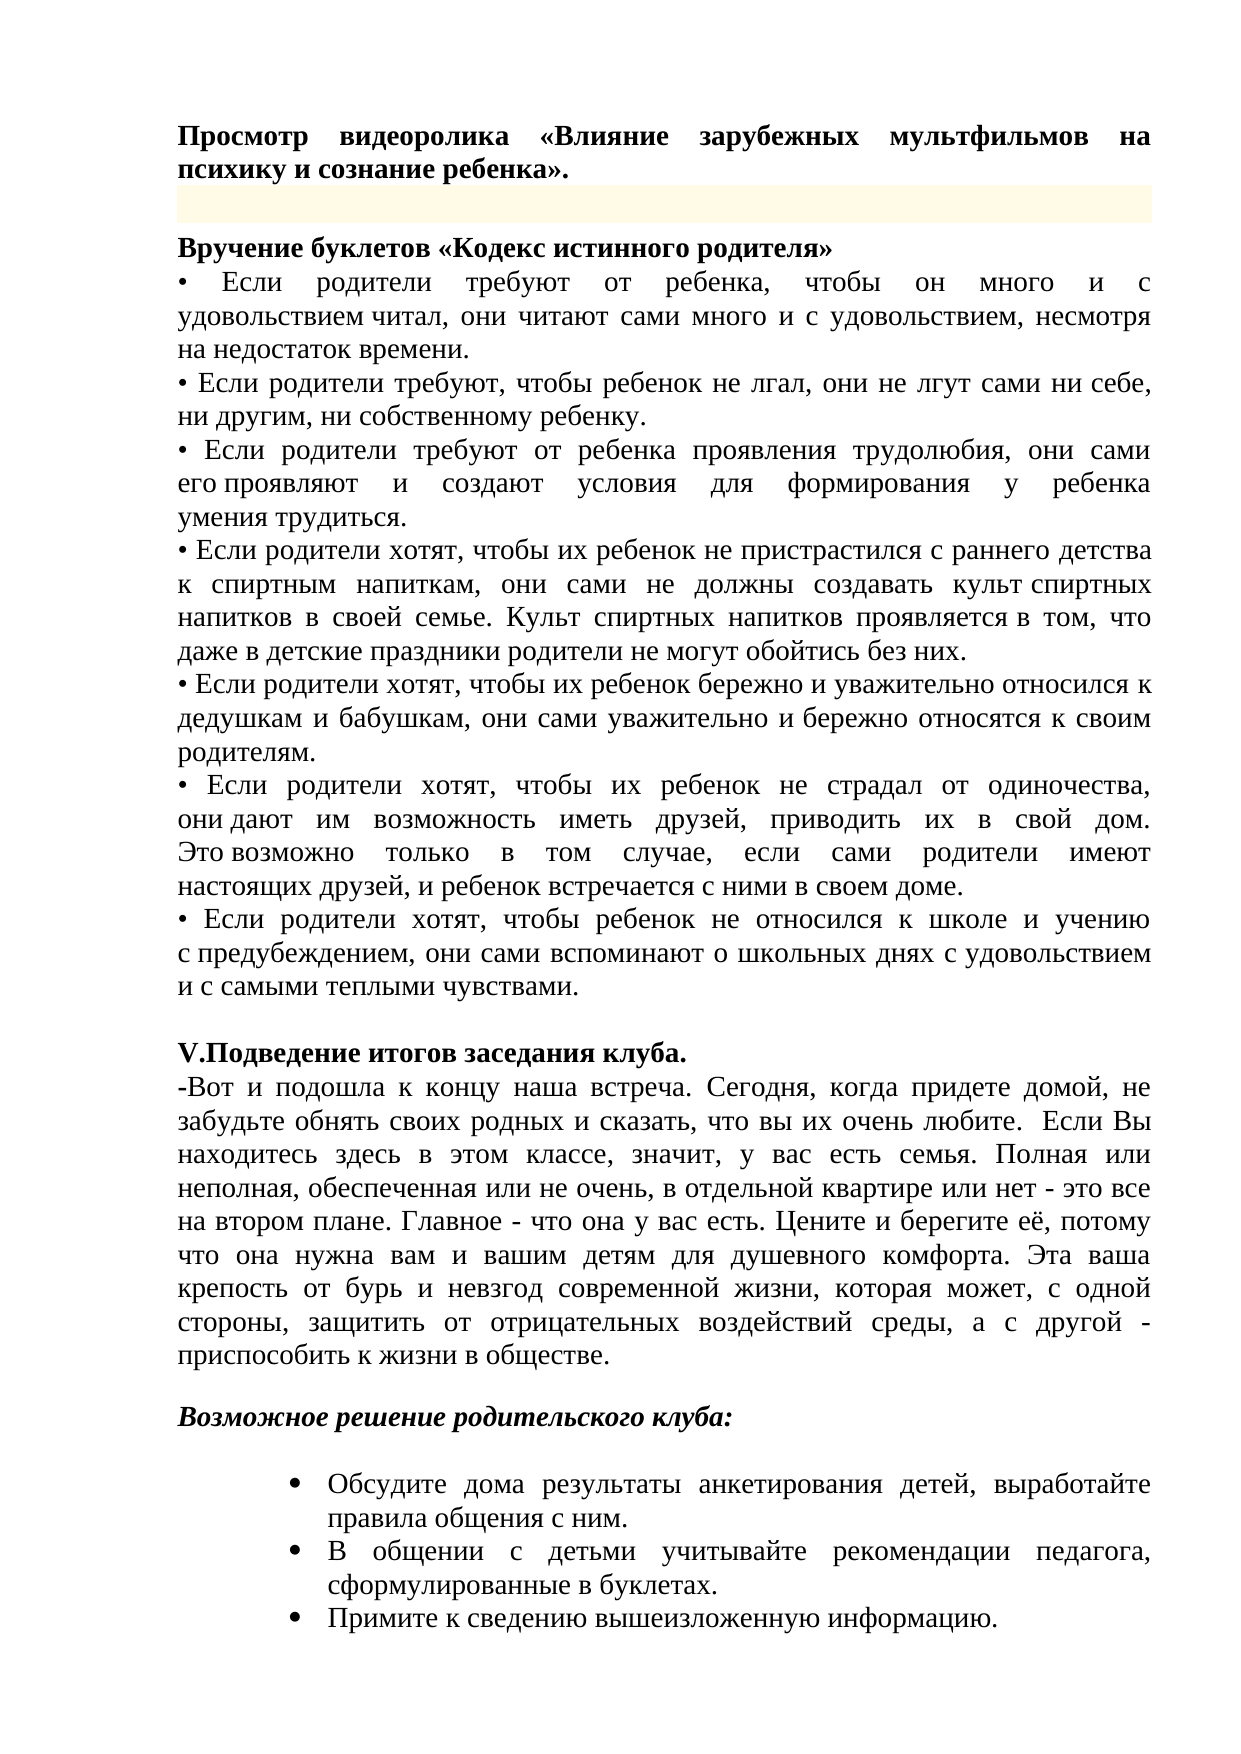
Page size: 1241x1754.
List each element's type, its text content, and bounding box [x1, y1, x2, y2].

text • Если родители требуют, чтобы ребенок не лгал, они не лгут сами ни себе, ни другим, ни собственному ребенку. [177, 365, 1152, 432]
text • Если родители хотят, чтобы их ребенок бережно и уважительно относился к дедушкам и бабушкам, они сами уважительно и бережно относятся к своим родителям. [177, 667, 1152, 767]
list В общении с детьми учитывайте рекомендации педагога, сформулированные в буклетах. [290, 1533, 1152, 1600]
text • Если родители хотят, чтобы их ребенок не страдал от одиночества, они дают им возможность иметь друзей, приводить их в свой дом. Это возможно только в том случае, если сами родители имеют настоящих друзей, и ребенок встречается с ними в своем доме. [177, 767, 1152, 901]
text Вручение буклетов «Кодекс истинного родителя» [177, 231, 1152, 264]
list Примите к сведению вышеизложенную информацию. [290, 1600, 1152, 1634]
text • Если родители хотят, чтобы ребенок не относился к школе и учению с предубеждением, они сами вспоминают о школьных днях с удовольствием и с самыми теплыми чувствами. [177, 901, 1152, 1002]
text -Вот и подошла к концу наша встреча. Сегодня, когда придете домой, не забудьте обнять своих родных и сказать, что вы их очень любите. Если Вы находитесь здесь в этом классе, значит, у вас есть семья. Полная или неполная, обеспеченная или не очень, в отдельной квартире или нет - это все на втором плане. Главное - что она у вас есть. Цените и берегите её, потому что она нужна вам и вашим детям для душевного комфорта. Эта ваша крепость от бурь и невзгод современной жизни, которая может, с одной стороны, защитить от отрицательных воздействий среды, а с другой - приспособить к жизни в обществе. [177, 1069, 1152, 1371]
text • Если родители требуют от ребенка, чтобы он много и с удовольствием читал, они читают сами много и с удовольствием, несмотря на недостаток времени. [177, 264, 1152, 365]
text • Если родители хотят, чтобы их ребенок не пристрастился с раннего детства к спиртным напиткам, они сами не должны создавать культ спиртных напитков в своей семье. Культ спиртных напитков проявляется в том, что даже в детские праздники родители не могут обойтись без них. [177, 532, 1152, 667]
text V.Подведение итогов заседания клуба. [177, 1036, 1152, 1069]
text Просмотр видеоролика «Влияние зарубежных мультфильмов на психику и сознание ребенка». [177, 118, 1152, 185]
list Обсудите дома результаты анкетирования детей, выработайте правила общения с ним. [290, 1466, 1152, 1533]
text Возможное решение родительского клуба: [177, 1399, 1152, 1432]
text • Если родители требуют от ребенка проявления трудолюбия, они сами его проявляют и создают условия для формирования у ребенка умения трудиться. [177, 432, 1152, 532]
